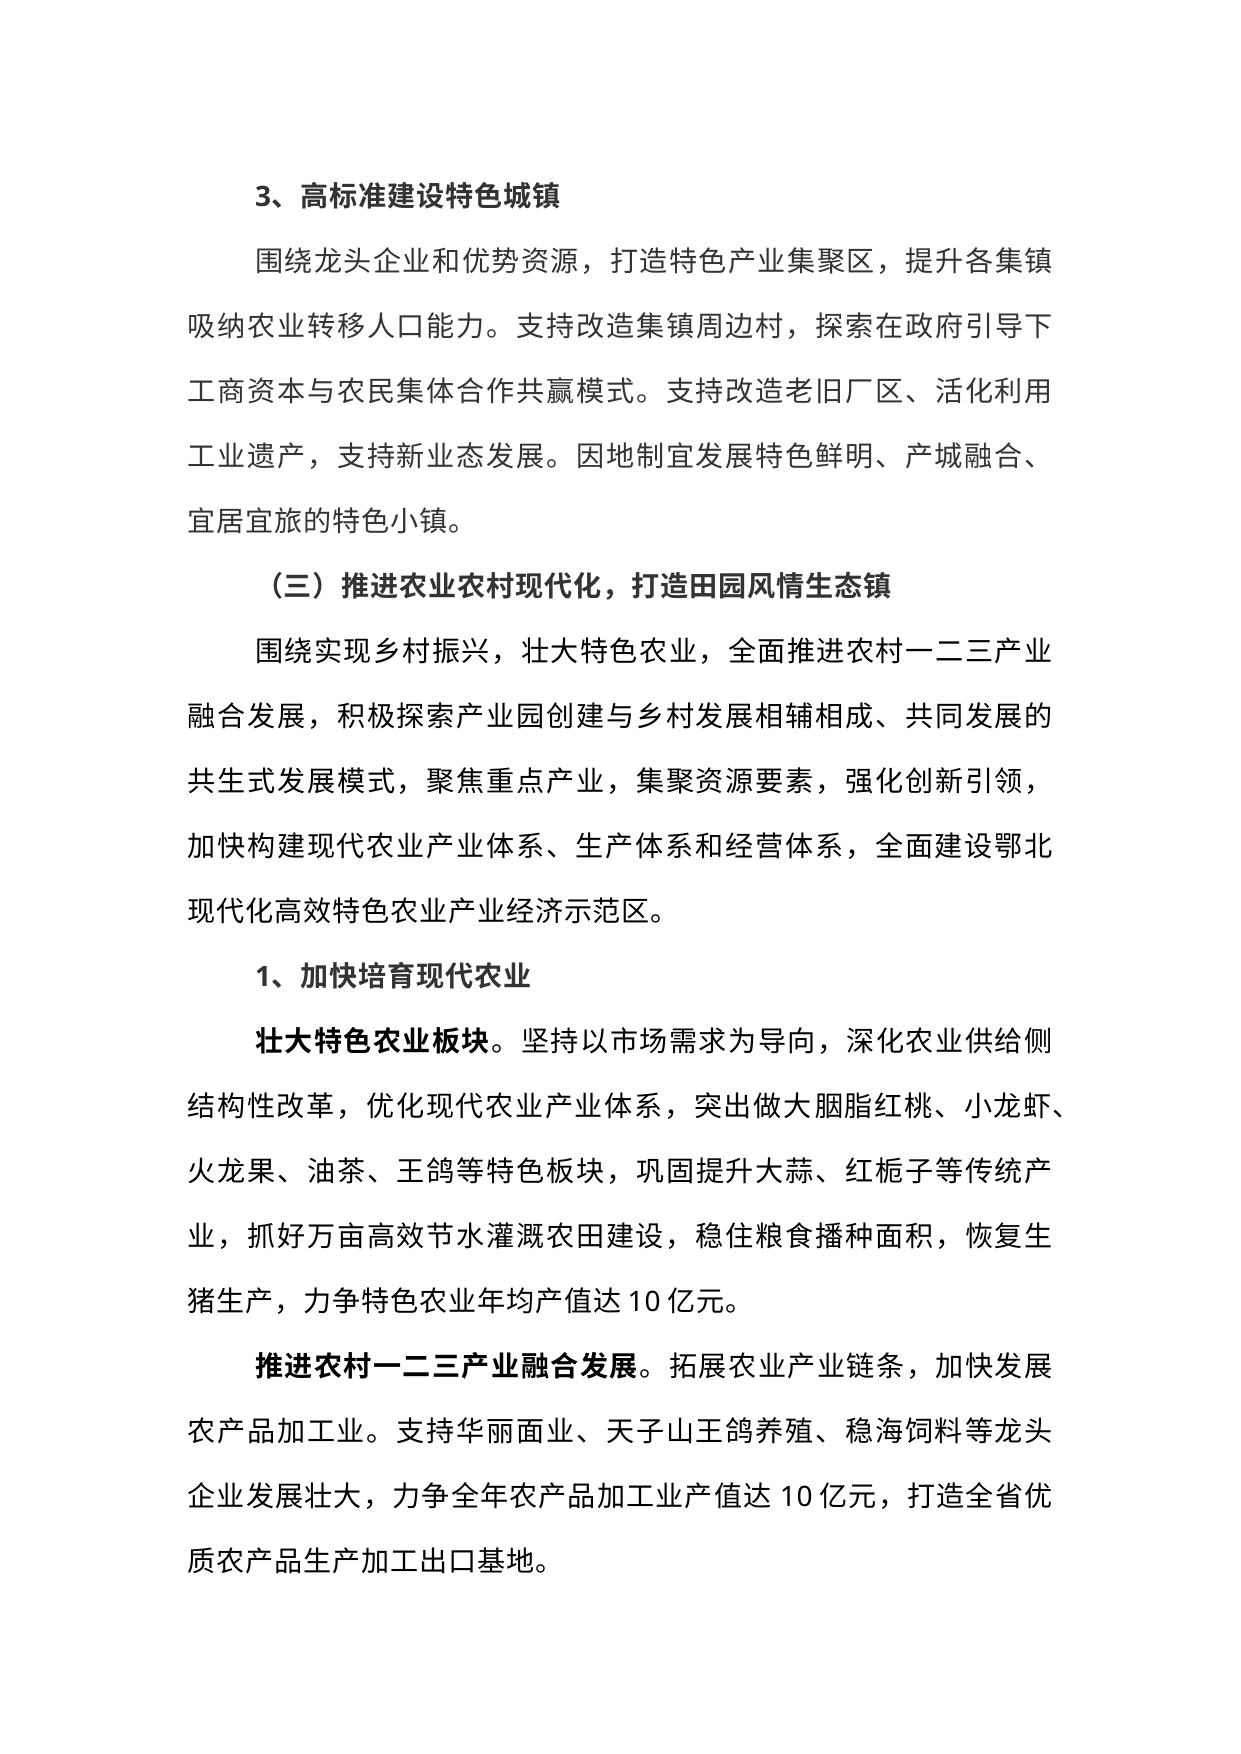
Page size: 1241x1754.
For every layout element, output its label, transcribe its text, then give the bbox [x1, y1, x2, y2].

text 围绕实现乡村振兴，壮大特色农业，全面推进农村一二三产业融合发展，积极探索产业园创建与乡村发展相辅相成、共同发展的共生式发展模式，聚焦重点产业，集聚资源要素，强化创新引领，加快构建现代农业产业体系、生产体系和经营体系，全面建设鄂北现代化高效特色农业产业经济示范区。 [187, 617, 1053, 942]
text 围绕龙头企业和优势资源，打造特色产业集聚区，提升各集镇吸纳农业转移人口能力。支持改造集镇周边村，探索在政府引导下工商资本与农民集体合作共赢模式。支持改造老旧厂区、活化利用工业遗产，支持新业态发展。因地制宜发展特色鲜明、产城融合、宜居宜旅的特色小镇。 [187, 227, 1053, 552]
text 推进农村一二三产业融合发展。拓展农业产业链条，加快发展农产品加工业。支持华丽面业、天子山王鸽养殖、稳海饲料等龙头企业发展壮大，力争全年农产品加工业产值达10亿元，打造全省优质农产品生产加工出口基地。 [187, 1332, 1053, 1592]
subtitle 1、加快培育现代农业 [187, 942, 1053, 1007]
subtitle （三）推进农业农村现代化，打造田园风情生态镇 [187, 552, 1053, 617]
subtitle 3、高标准建设特色城镇 [187, 162, 1053, 227]
text 壮大特色农业板块。坚持以市场需求为导向，深化农业供给侧结构性改革，优化现代农业产业体系，突出做大胭脂红桃、小龙虾、火龙果、油茶、王鸽等特色板块，巩固提升大蒜、红栀子等传统产业，抓好万亩高效节水灌溉农田建设，稳住粮食播种面积，恢复生猪生产，力争特色农业年均产值达10亿元。 [187, 1007, 1053, 1332]
